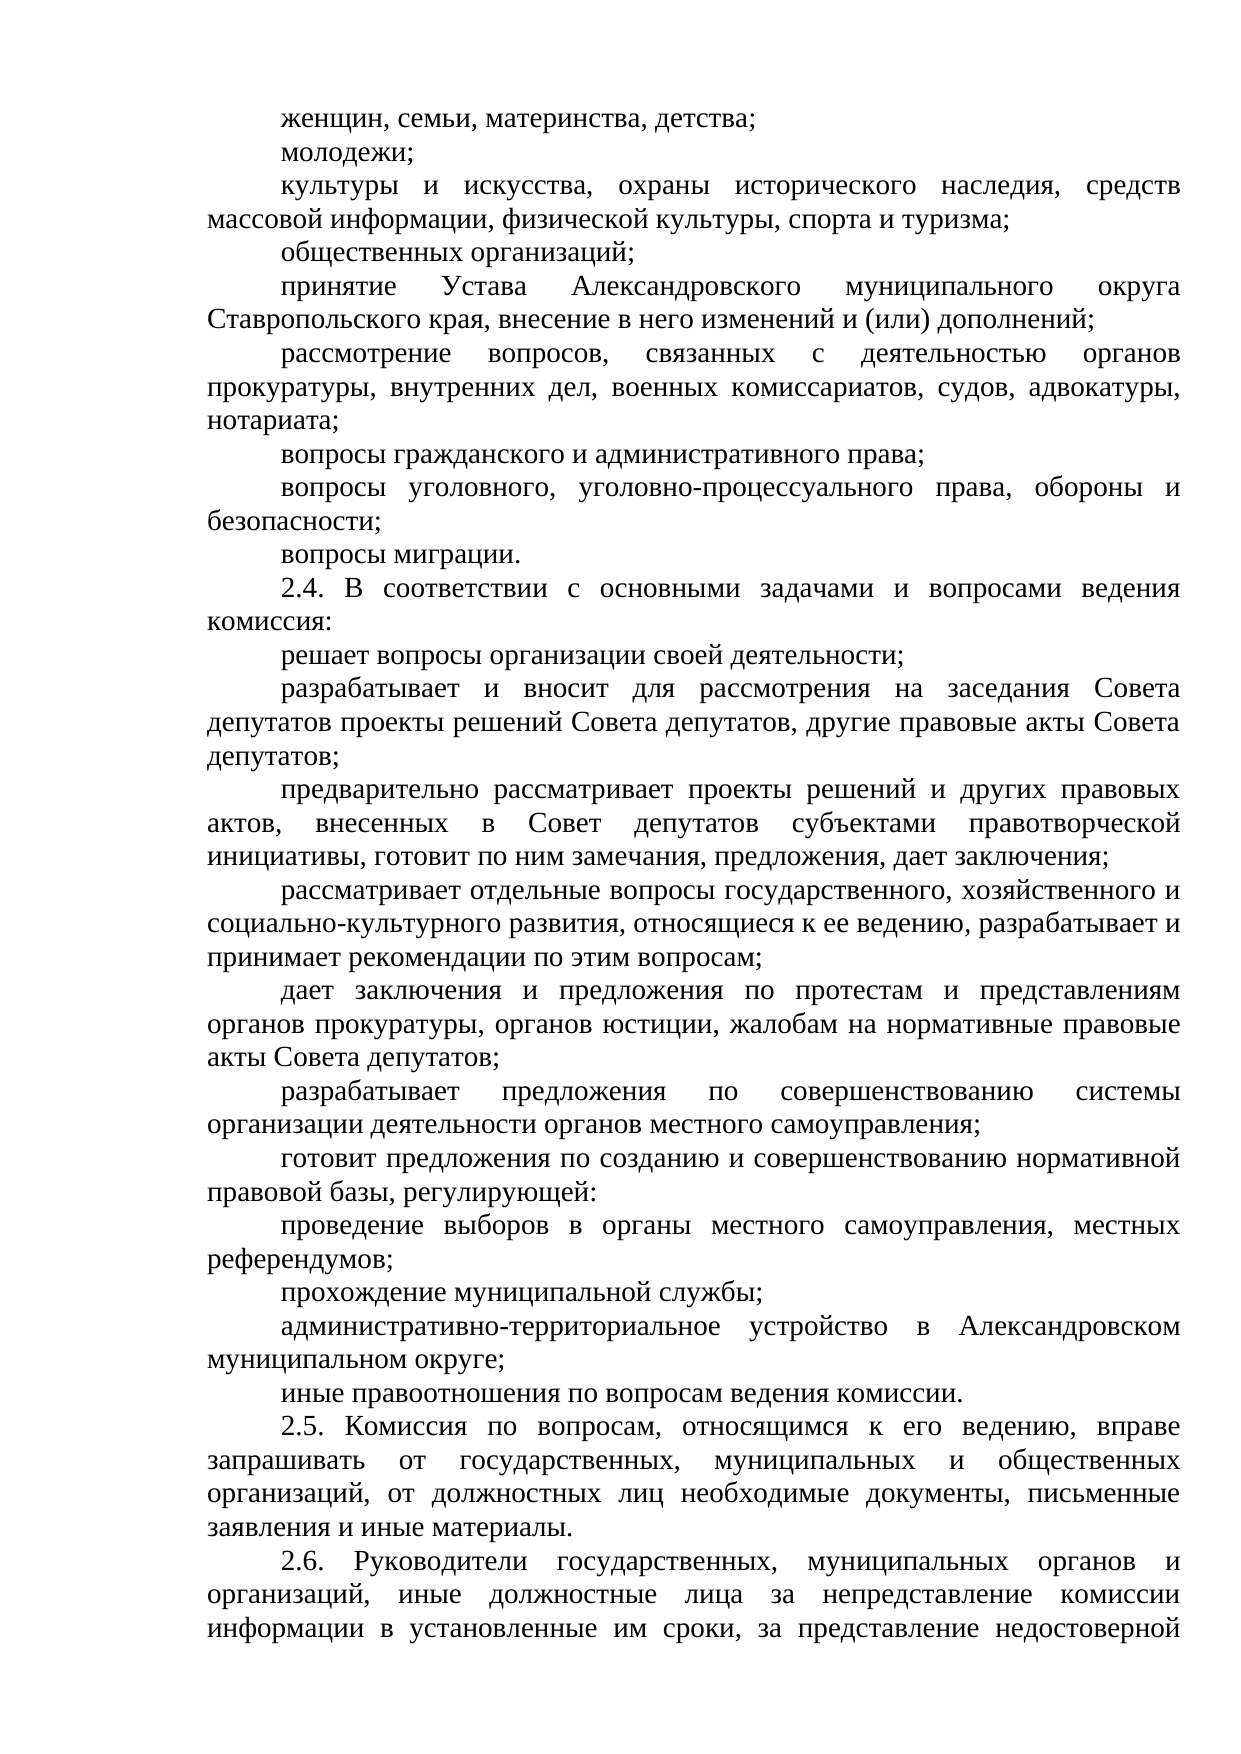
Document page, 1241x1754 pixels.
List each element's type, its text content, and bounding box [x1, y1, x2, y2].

text решает вопросы организации своей деятельности; [207, 637, 1181, 671]
text иные правоотношения по вопросам ведения комиссии. [207, 1375, 1181, 1408]
text молодежи; [207, 134, 1181, 167]
text общественных организаций; [207, 234, 1181, 268]
text культуры и искусства, охраны исторического наследия, средств массовой информации, физической культуры, спорта и туризма; [207, 167, 1181, 234]
text проведение выборов в органы местного самоуправления, местных референдумов; [207, 1207, 1181, 1274]
text женщин, семьи, материнства, детства; [207, 100, 1181, 134]
text административно-территориальное устройство в Александровском муниципальном округе; [207, 1308, 1181, 1375]
text дает заключения и предложения по протестам и представлениям органов прокуратуры, органов юстиции, жалобам на нормативные правовые акты Совета депутатов; [207, 972, 1181, 1073]
text 2.5. Комиссия по вопросам, относящимся к его ведению, вправе запрашивать от государственных, муниципальных и общественных организаций, от должностных лиц необходимые документы, письменные заявления и иные материалы. [207, 1408, 1181, 1543]
text вопросы миграции. [207, 536, 1181, 570]
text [207, 1543, 1181, 1643]
text разрабатывает предложения по совершенствованию системы организации деятельности органов местного самоуправления; [207, 1073, 1181, 1140]
text рассматривает отдельные вопросы государственного, хозяйственного и социально-культурного развития, относящиеся к ее ведению, разрабатывает и принимает рекомендации по этим вопросам; [207, 872, 1181, 972]
text рассмотрение вопросов, связанных с деятельностью органов прокуратуры, внутренних дел, военных комиссариатов, судов, адвокатуры, нотариата; [207, 335, 1181, 436]
text принятие Устава Александровского муниципального округа Ставропольского края, внесение в него изменений и (или) дополнений; [207, 268, 1181, 335]
text 2.4. В соответствии с основными задачами и вопросами ведения комиссия: [207, 570, 1181, 637]
text прохождение муниципальной службы; [207, 1274, 1181, 1308]
text готовит предложения по созданию и совершенствованию нормативной правовой базы, регулирующей: [207, 1140, 1181, 1207]
text вопросы уголовного, уголовно-процессуального права, обороны и безопасности; [207, 469, 1181, 536]
text предварительно рассматривает проекты решений и других правовых актов, внесенных в Совет депутатов субъектами правотворческой инициативы, готовит по ним замечания, предложения, дает заключения; [207, 771, 1181, 872]
text разрабатывает и вносит для рассмотрения на заседания Совета депутатов проекты решений Совета депутатов, другие правовые акты Совета депутатов; [207, 671, 1181, 771]
text вопросы гражданского и административного права; [207, 436, 1181, 469]
